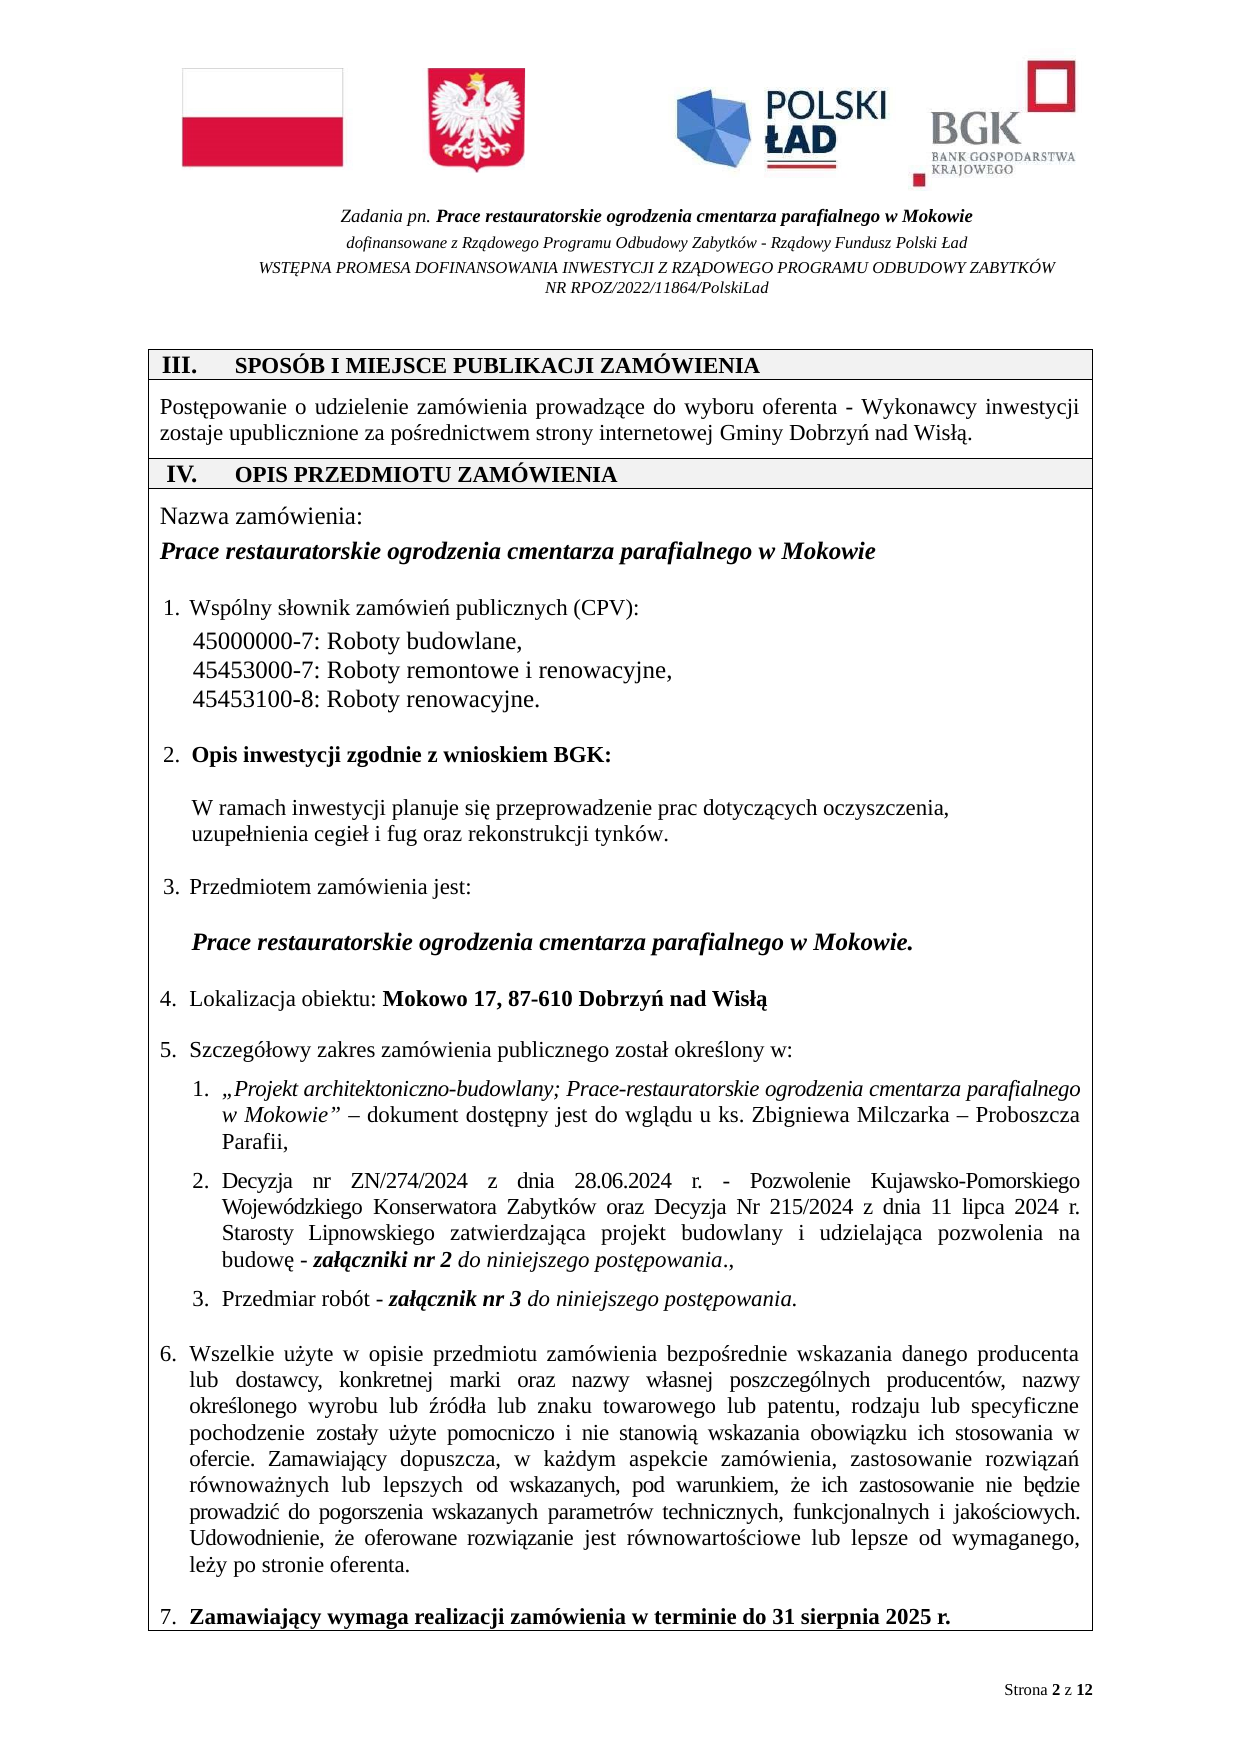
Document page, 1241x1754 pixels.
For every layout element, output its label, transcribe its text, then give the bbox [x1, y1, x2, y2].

picture [181, 68, 525, 173]
table_header SPOSÓB I MIEJSCE PUBLIKACJI ZAMÓWIENIA [149, 350, 1092, 379]
table_cell OPIS PRZEDMIOTU ZAMÓWIENIA [149, 459, 1092, 488]
table_cell Postępowanie o udzielenie zamówienia prowadzące do wyboru oferenta - Wykonawcy inwestycji zostaje upublicznione za pośrednictwem strony internetowej Gminy Dobrzyń nad Wisłą. [149, 380, 1092, 458]
picture [656, 48, 1091, 195]
